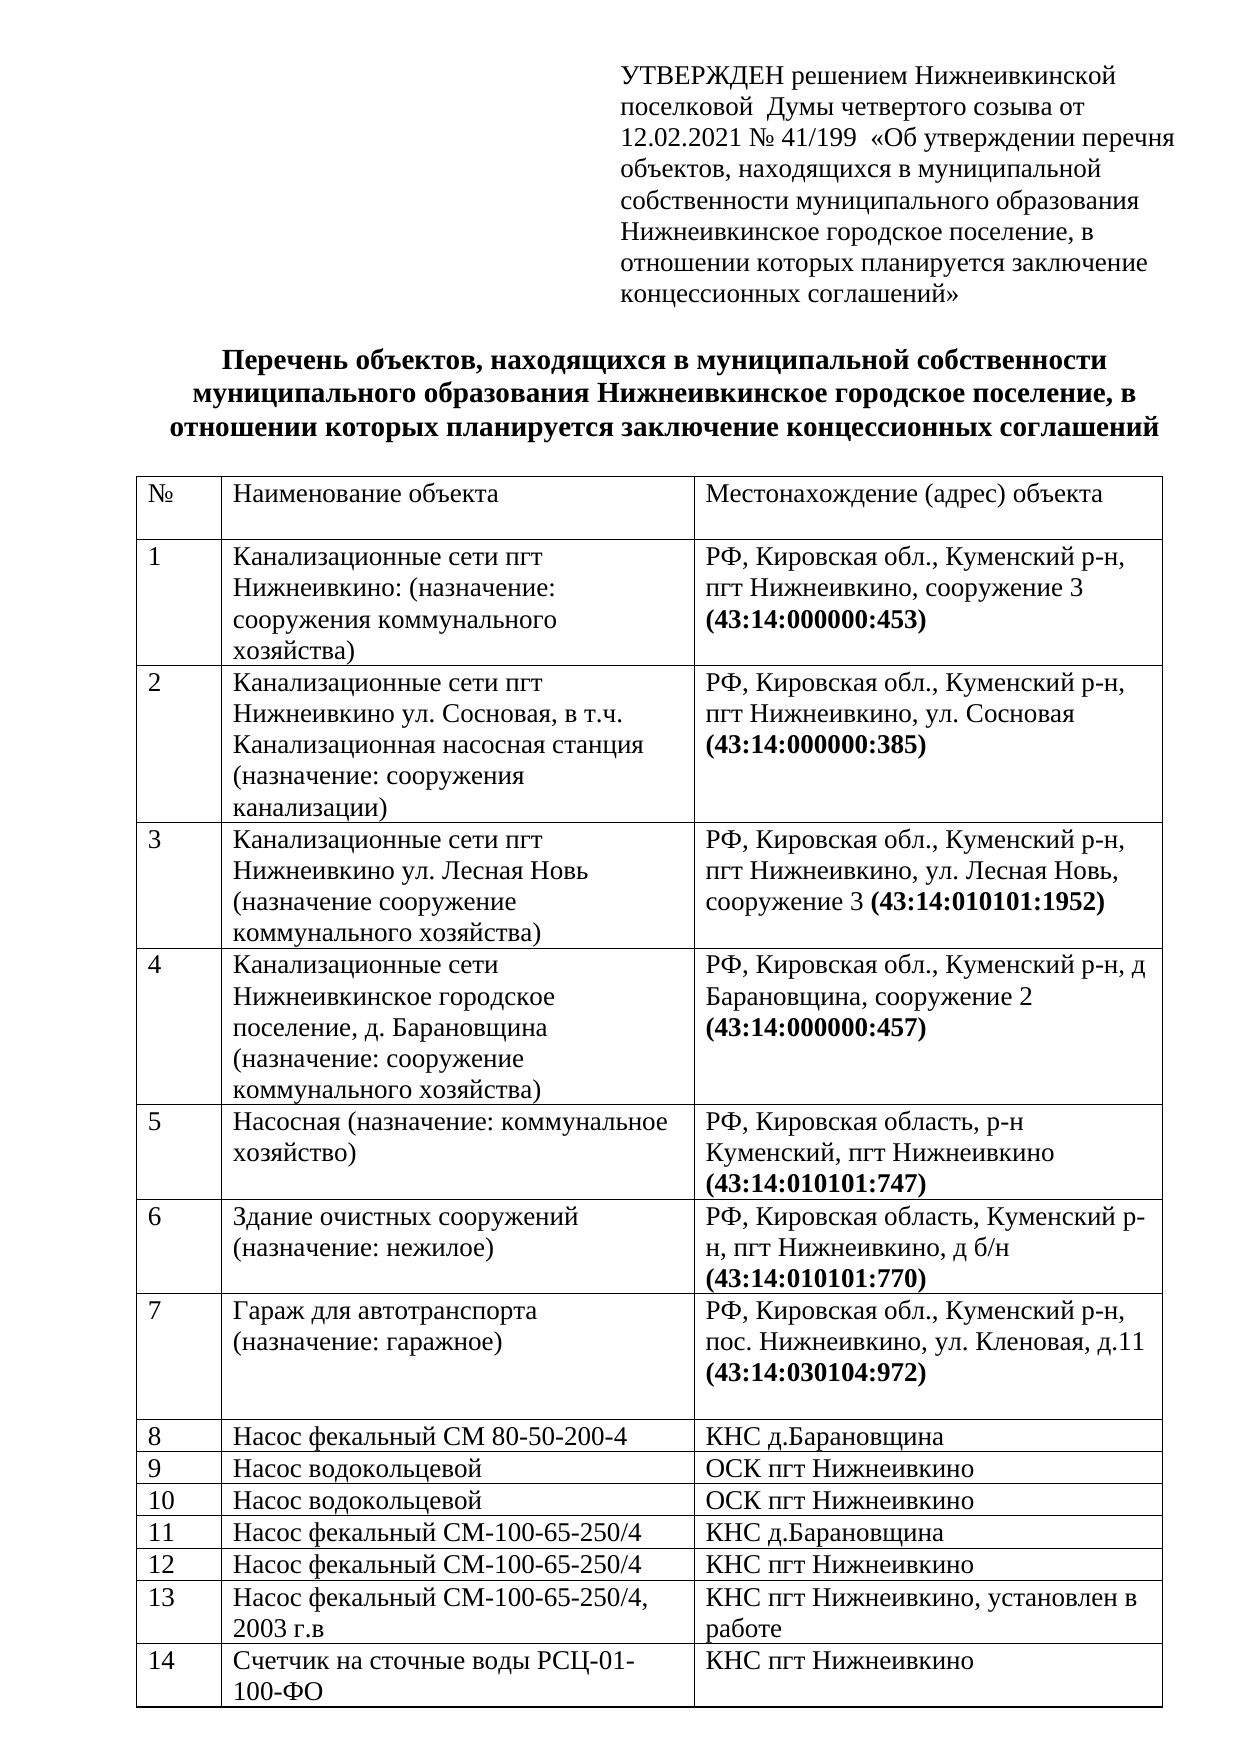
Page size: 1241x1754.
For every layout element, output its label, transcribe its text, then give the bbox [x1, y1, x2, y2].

table_header № [137, 477, 221, 539]
table_cell Насос фекальный СМ-100-65-250/4 [222, 1516, 694, 1547]
table_cell РФ, Кировская обл., Куменский р-н, д Барановщина, сооружение 2 (43:14:000000:457) [695, 949, 1162, 1104]
table_cell РФ, Кировская область, р-н Куменский, пгт Нижнеивкино (43:14:010101:747) [695, 1105, 1162, 1199]
table_cell 3 [137, 823, 221, 947]
table_cell 4 [137, 949, 221, 1104]
table_cell 13 [137, 1581, 221, 1643]
table_cell Здание очистных сооружений (назначение: нежилое) [222, 1200, 694, 1293]
table_cell КНС пгт Нижнеивкино [695, 1644, 1162, 1706]
table_cell Гараж для автотранспорта (назначение: гаражное) [222, 1294, 694, 1419]
table_cell 11 [137, 1516, 221, 1547]
table_cell 7 [137, 1294, 221, 1419]
table_header Местонахождение (адрес) объекта [695, 477, 1162, 539]
table_cell КНС пгт Нижнеивкино, установлен в работе [695, 1581, 1162, 1643]
table_cell 14 [137, 1644, 221, 1706]
table_cell Канализационные сети пгт Нижнеивкино ул. Сосновая, в т.ч. Канализационная насосная станция (назначение: сооружения канализации) [222, 666, 694, 822]
table_cell Канализационные сети пгт Нижнеивкино: (назначение: сооружения коммунального хозяйства) [222, 540, 694, 665]
table_cell РФ, Кировская обл., Куменский р-н, пгт Нижнеивкино, ул. Сосновая (43:14:000000:385) [695, 666, 1162, 822]
table_cell КНС д.Барановщина [695, 1516, 1162, 1547]
table_cell 10 [137, 1484, 221, 1515]
table_cell РФ, Кировская область, Куменский р-н, пгт Нижнеивкино, д б/н (43:14:010101:770) [695, 1200, 1162, 1293]
table_cell 1 [137, 540, 221, 665]
table_cell Насос фекальный CМ 80-50-200-4 [222, 1420, 694, 1451]
table_cell ОСК пгт Нижнеивкино [695, 1484, 1162, 1515]
table_cell ОСК пгт Нижнеивкино [695, 1452, 1162, 1483]
table_cell Насос фекальный СМ-100-65-250/4 [222, 1549, 694, 1580]
table_cell 8 [137, 1420, 221, 1451]
table_cell Канализационные сети пгт Нижнеивкино ул. Лесная Новь (назначение сооружение коммунального хозяйства) [222, 823, 694, 947]
table_cell Насосная (назначение: коммунальное хозяйство) [222, 1105, 694, 1199]
table_cell РФ, Кировская обл., Куменский р-н, пос. Нижнеивкино, ул. Кленовая, д.11 (43:14:030104:972) [695, 1294, 1162, 1419]
table_cell Насос водокольцевой [222, 1452, 694, 1483]
table_cell КНС д.Барановщина [695, 1420, 1162, 1451]
table_header Наименование объекта [222, 477, 694, 539]
table_cell 6 [137, 1200, 221, 1293]
table_cell 12 [137, 1549, 221, 1580]
table_cell РФ, Кировская обл., Куменский р-н, пгт Нижнеивкино, сооружение 3 (43:14:000000:453) [695, 540, 1162, 665]
table_cell Насос фекальный СМ-100-65-250/4, 2003 г.в [222, 1581, 694, 1643]
table_cell КНС пгт Нижнеивкино [695, 1549, 1162, 1580]
text УТВЕРЖДЕН решением Нижнеивкинской поселковой Думы четвертого созыва от 12.02.2021 № 41/199 «Об утверждении перечня объектов, находящихся в муниципальной собственности муниципального образования Нижнеивкинское городское поселение, в отношении которых планируется заключение концессионных соглашений» [620, 59, 1181, 308]
table_cell РФ, Кировская обл., Куменский р-н, пгт Нижнеивкино, ул. Лесная Новь, сооружение 3 (43:14:010101:1952) [695, 823, 1162, 947]
table_cell 5 [137, 1105, 221, 1199]
table_cell Насос водокольцевой [222, 1484, 694, 1515]
table_cell Счетчик на сточные воды РСЦ-01-100-ФО [222, 1644, 694, 1706]
table_cell 2 [137, 666, 221, 822]
table_cell 9 [137, 1452, 221, 1483]
table_cell Канализационные сети Нижнеивкинское городское поселение, д. Барановщина (назначение: сооружение коммунального хозяйства) [222, 949, 694, 1104]
text Перечень объектов, находящихся в муниципальной собственности муниципального образования Нижнеивкинское городское поселение, в отношении которых планируется заключение концессионных соглашений [148, 342, 1181, 442]
